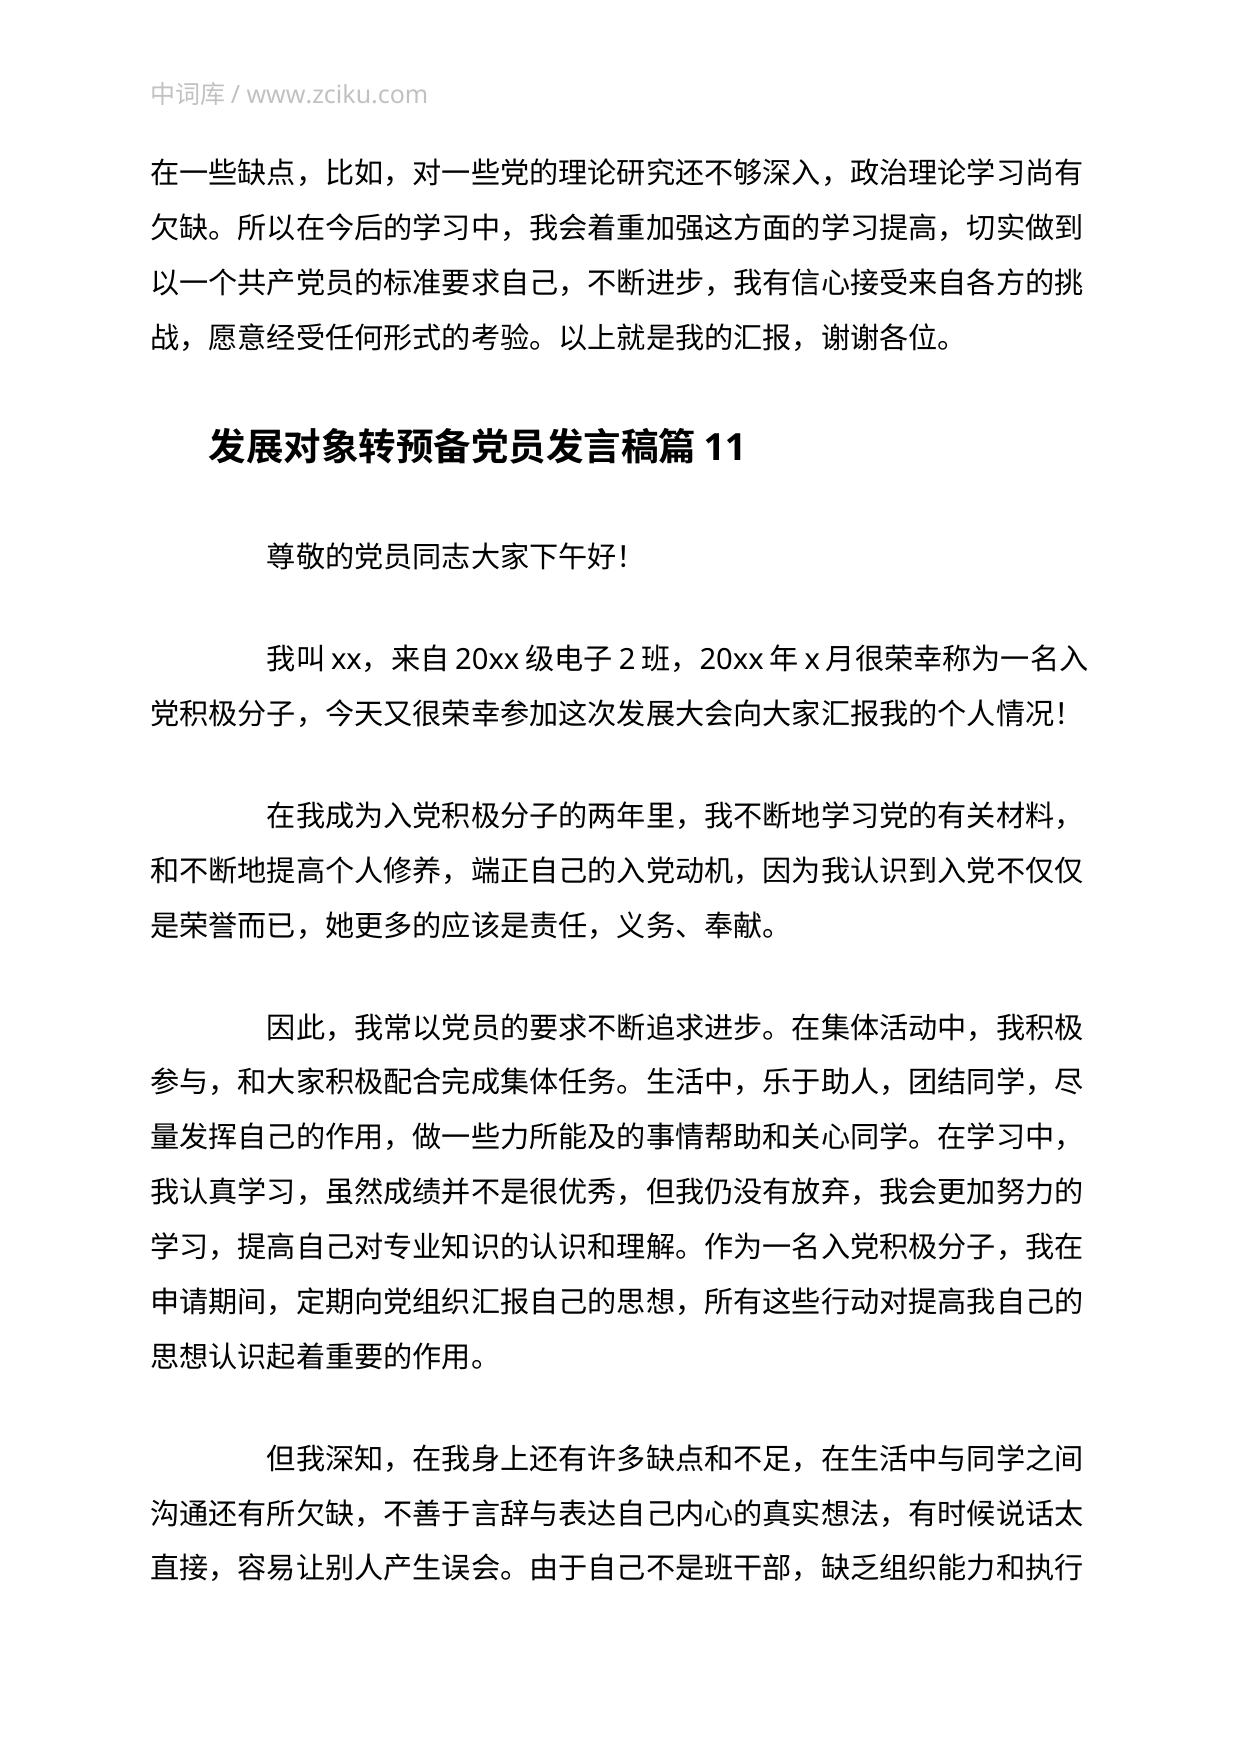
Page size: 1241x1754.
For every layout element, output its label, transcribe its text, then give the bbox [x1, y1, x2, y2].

text 我叫xx，来自20xx级电子2班，20xx年x月很荣幸称为一名入党积极分子，今天又很荣幸参加这次发展大会向大家汇报我的个人情况！ [150, 636, 1090, 733]
text 发展对象转预备党员发言稿篇11 [150, 416, 1090, 471]
text 尊敬的党员同志大家下午好！ [150, 534, 1090, 576]
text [150, 1435, 1090, 1587]
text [150, 150, 1090, 357]
text 在我成为入党积极分子的两年里，我不断地学习党的有关材料，和不断地提高个人修养，端正自己的入党动机，因为我认识到入党不仅仅是荣誉而已，她更多的应该是责任，义务、奉献。 [150, 793, 1090, 945]
text 因此，我常以党员的要求不断追求进步。在集体活动中，我积极参与，和大家积极配合完成集体任务。生活中，乐于助人，团结同学，尽量发挥自己的作用，做一些力所能及的事情帮助和关心同学。在学习中，我认真学习，虽然成绩并不是很优秀，但我仍没有放弃，我会更加努力的学习，提高自己对专业知识的认识和理解。作为一名入党积极分子，我在申请期间，定期向党组织汇报自己的思想，所有这些行动对提高我自己的思想认识起着重要的作用。 [150, 1004, 1090, 1376]
